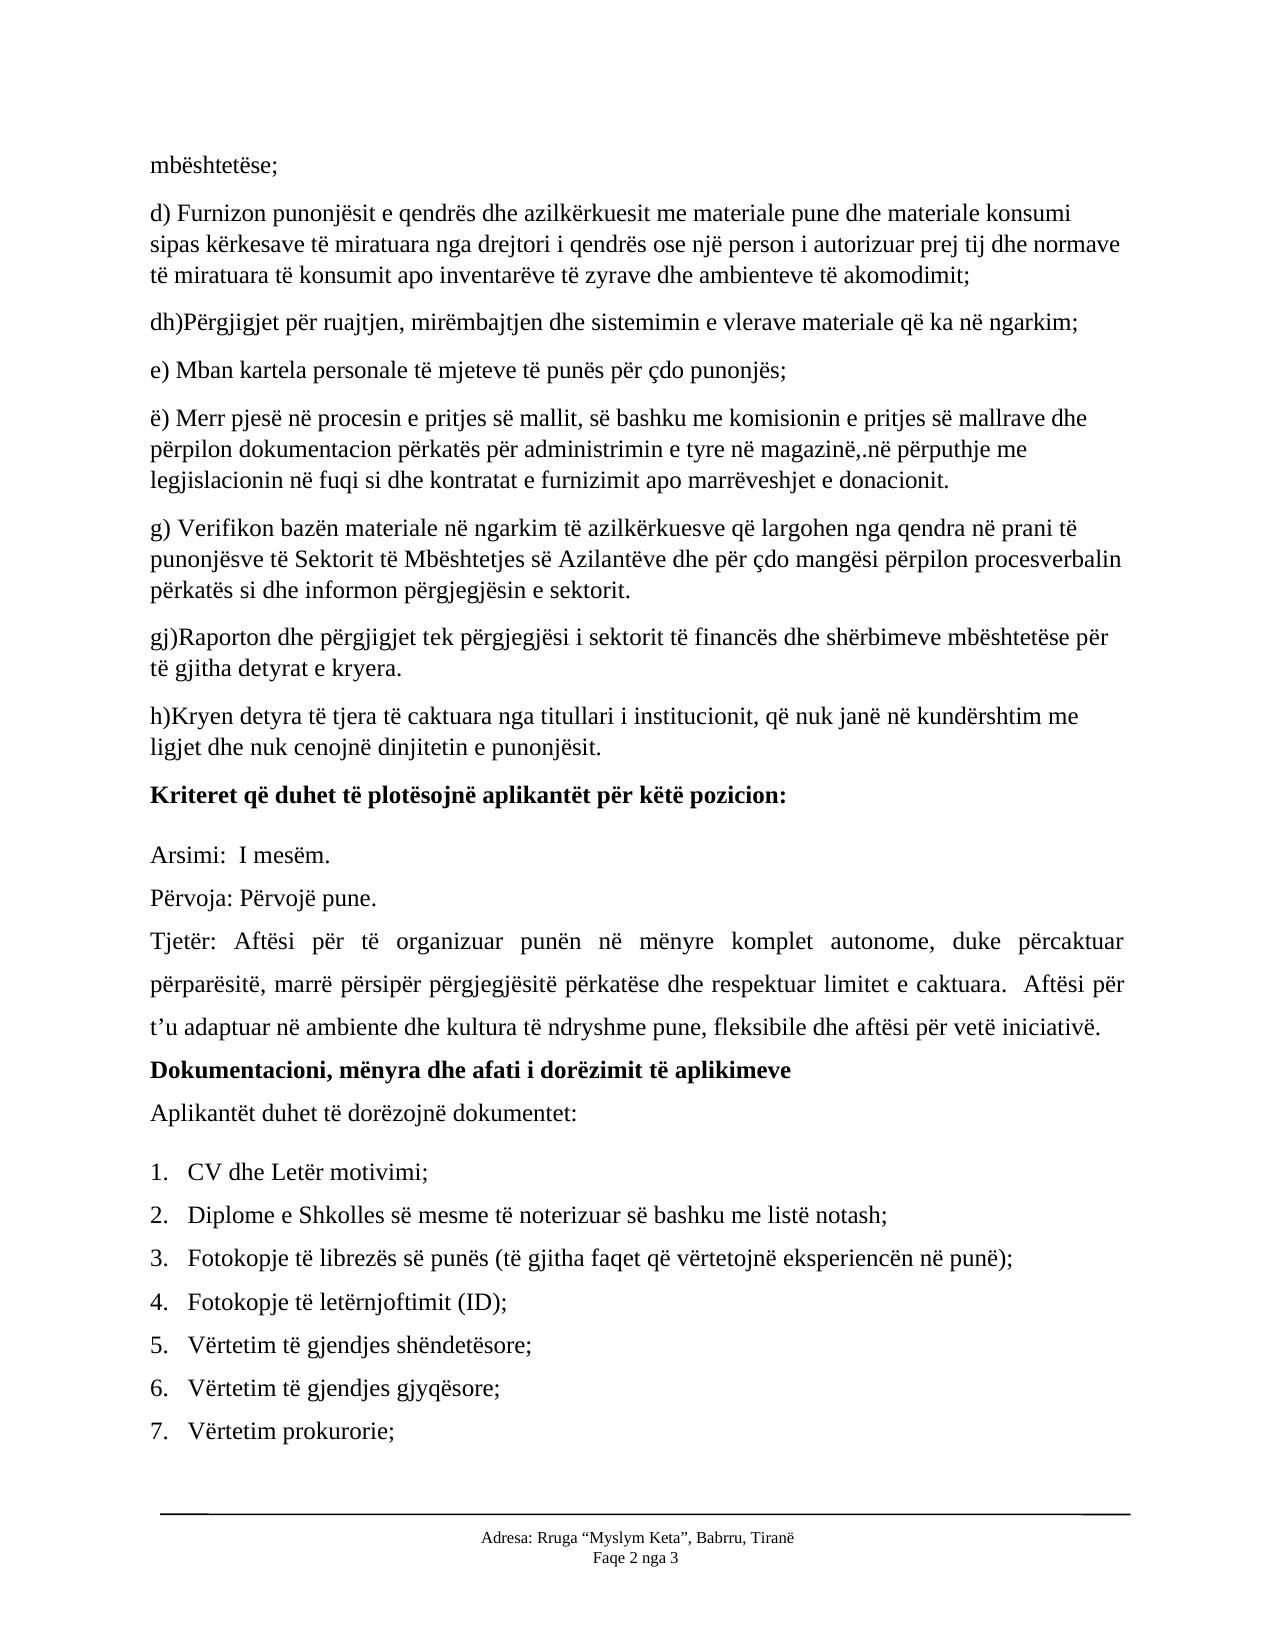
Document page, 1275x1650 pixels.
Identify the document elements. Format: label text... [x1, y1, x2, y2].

text dh)Përgjigjet për ruajtjen, mirëmbajtjen dhe sistemimin e vlerave materiale që ka në ngarkim; [150, 307, 1125, 336]
list CV dhe Letër motivimi; [150, 1157, 1125, 1186]
text ë) Merr pjesë në procesin e pritjes së mallit, së bashku me komisionin e pritjes së mallrave dhe përpilon dokumentacion përkatës për administrimin e tyre në magazinë,.në përputhje me legjislacionin në fuqi si dhe kontratat e furnizimit apo marrëveshjet e donacionit. [150, 403, 1125, 494]
text h)Kryen detyra të tjera të caktuara nga titullari i institucionit, që nuk janë në kundërshtim me ligjet dhe nuk cenojnë dinjitetin e punonjësit. [150, 701, 1125, 761]
list Fotokopje të librezës së punës (të gjitha faqet që vërtetojnë eksperiencën në punë); [150, 1243, 1125, 1272]
text Tjetër: Aftësi për të organizuar punën në mënyre komplet autonome, duke përcaktuar përparësitë, marrë përsipër përgjegjësitë përkatëse dhe respektuar limitet e caktuara. Aftësi për t’u adaptuar në ambiente dhe kultura të ndryshme pune, fleksibile dhe aftësi për vetë iniciativë. [150, 926, 1125, 1041]
text Kriteret që duhet të plotësojnë aplikantët për këtë pozicion: [150, 780, 1125, 809]
list Vërtetim të gjendjes shëndetësore; [150, 1330, 1125, 1358]
text d) Furnizon punonjësit e qendrës dhe azilkërkuesit me materiale pune dhe materiale konsumi sipas kërkesave të miratuara nga drejtori i qendrës ose një person i autorizuar prej tij dhe normave të miratuara të konsumit apo inventarëve të zyrave dhe ambienteve të akomodimit; [150, 198, 1125, 288]
list Diplome e Shkolles së mesme të noterizuar së bashku me listë notash; [150, 1200, 1125, 1229]
list Vërtetim të gjendjes gjyqësore; [150, 1373, 1125, 1402]
text gj)Raporton dhe përgjigjet tek përgjegjësi i sektorit të financës dhe shërbimeve mbështetëse për të gjitha detyrat e kryera. [150, 622, 1125, 682]
list Vërtetim prokurorie; [150, 1416, 1125, 1445]
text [150, 150, 1125, 179]
text Aplikantët duhet të dorëzojnë dokumentet: [150, 1098, 1125, 1127]
text g) Verifikon bazën materiale në ngarkim të azilkërkuesve që largohen nga qendra në prani të punonjësve të Sektorit të Mbështetjes së Azilantëve dhe për çdo mangësi përpilon procesverbalin përkatës si dhe informon përgjegjësin e sektorit. [150, 513, 1125, 603]
text Përvoja: Përvojë pune. [150, 883, 1125, 912]
text Dokumentacioni, mënyra dhe afati i dorëzimit të aplikimeve [150, 1055, 1125, 1084]
text Arsimi: I mesëm. [150, 840, 1125, 868]
text e) Mban kartela personale të mjeteve të punës për çdo punonjës; [150, 355, 1125, 384]
list Fotokopje të letërnjoftimit (ID); [150, 1287, 1125, 1315]
